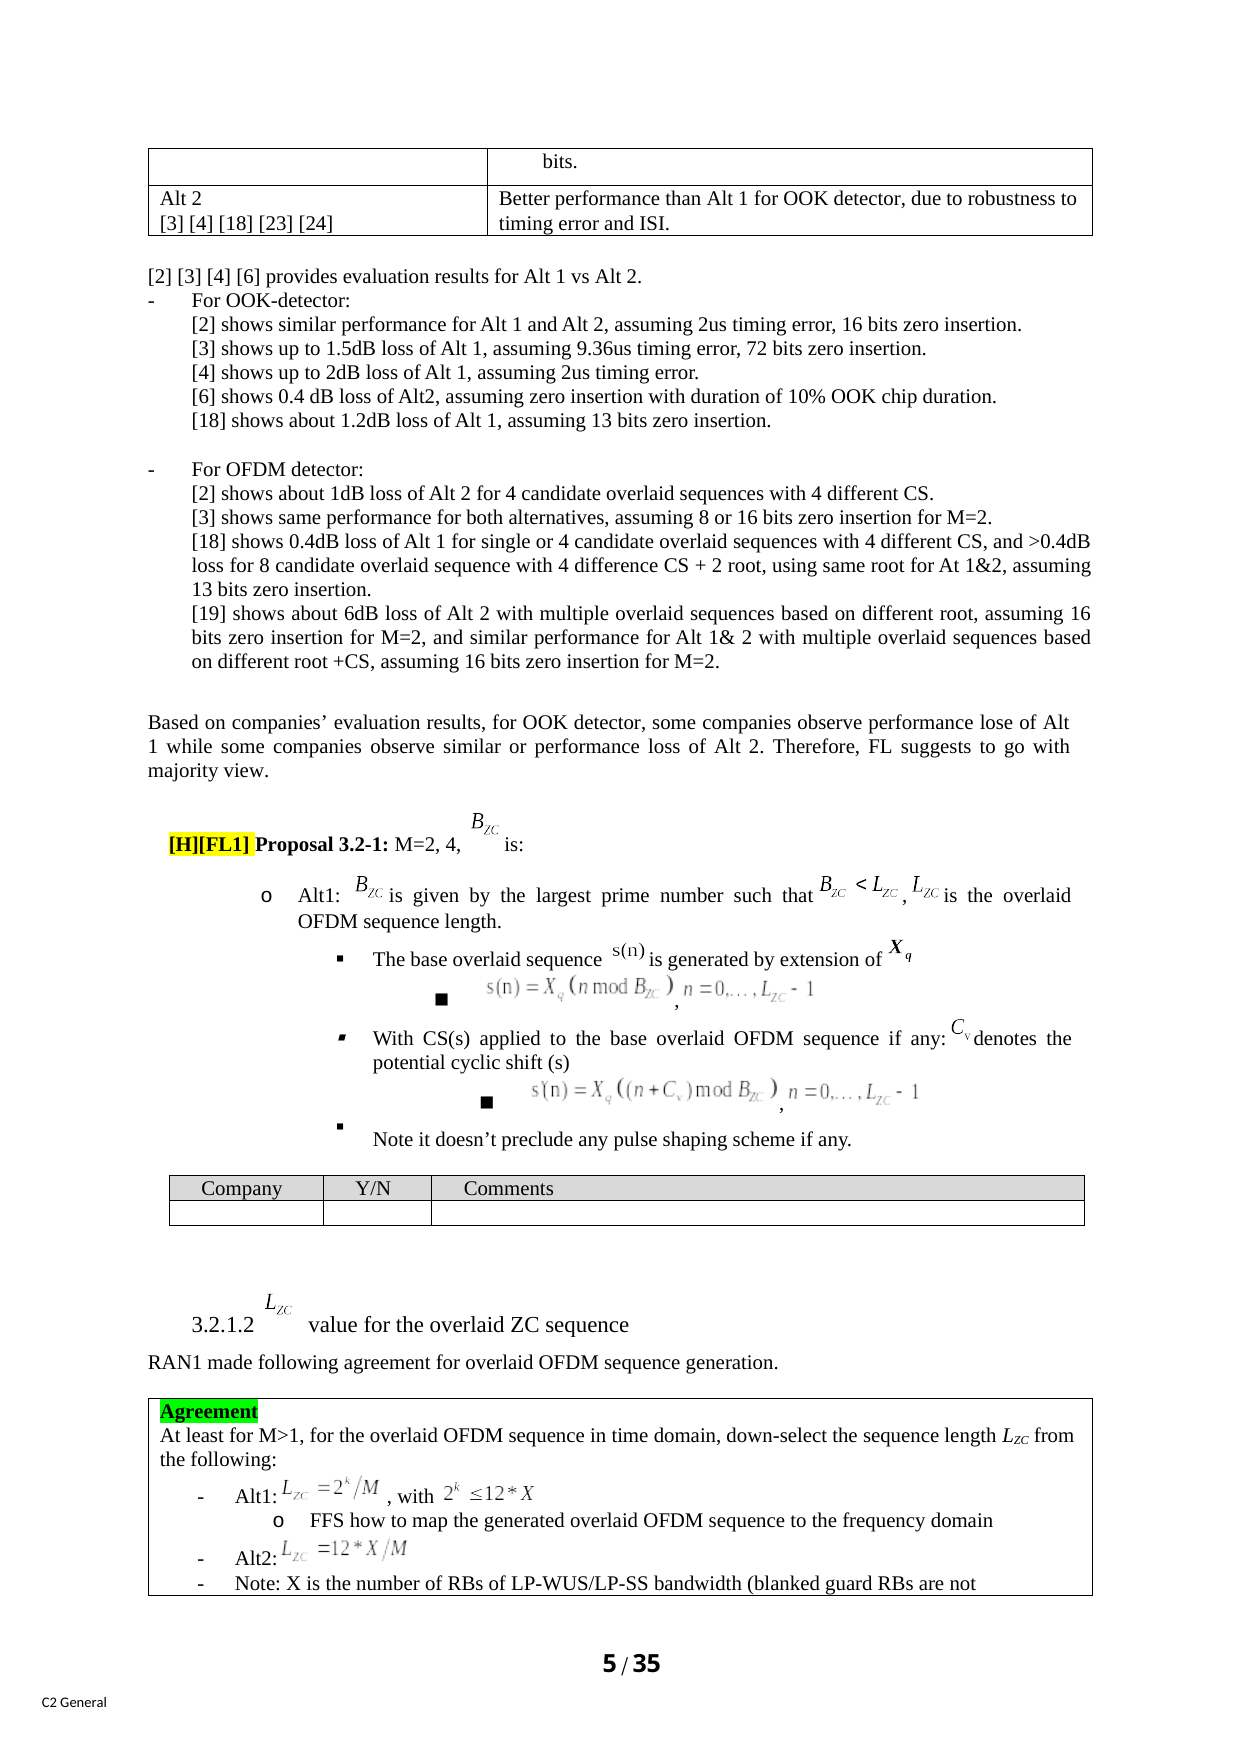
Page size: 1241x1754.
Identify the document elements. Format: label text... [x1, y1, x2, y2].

table_header Comments [432, 1176, 1084, 1200]
table_cell [170, 1201, 323, 1225]
list [18] shows about 1.2dB loss of Alt 1, assuming 13 bits zero insertion. [191, 408, 1092, 432]
list For OOK-detector: [148, 288, 1092, 312]
list [2] shows similar performance for Alt 1 and Alt 2, assuming 2us timing error, 16 bits zero insertion. [191, 312, 1092, 336]
text RAN1 made following agreement for overlaid OFDM sequence generation. [148, 1350, 1092, 1374]
subtitle 3.2.1.2 value for the overlaid ZC sequence [168, 1287, 1072, 1337]
text Based on companies’ evaluation results, for OOK detector, some companies observe performance lose of Alt 1 while some companies observe similar or performance loss of Alt 2. Therefore, FL suggests to go with majority view. [148, 709, 1072, 782]
list [18] shows 0.4dB loss of Alt 1 for single or 4 candidate overlaid sequences with 4 different CS, and >0.4dB loss for 8 candidate overlaid sequence with 4 difference CS + 2 root, using same root for At 1&2, assuming 13 bits zero insertion. [191, 529, 1092, 601]
list , [329, 1074, 1071, 1114]
list With CS(s) applied to the base overlaid OFDM sequence if any:denotes the potential cyclic shift (s) [335, 1012, 1071, 1074]
table_cell Alt 2 [3] [4] [18] [23] [24] [149, 186, 487, 234]
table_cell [488, 149, 1092, 185]
text [H][FL1] Proposal 3.2-1: M=2, 4, is: [168, 806, 1072, 856]
table_header Y/N [324, 1176, 431, 1200]
list [3] shows up to 1.5dB loss of Alt 1, assuming 9.36us timing error, 72 bits zero insertion. [191, 336, 1092, 360]
list [2] shows about 1dB loss of Alt 2 for 4 candidate overlaid sequences with 4 different CS. [191, 481, 1092, 504]
list Note it doesn’t preclude any pulse shaping scheme if any. [335, 1114, 1071, 1151]
list The base overlaid sequenceis generated by extension of [335, 933, 1071, 971]
table_cell Better performance than Alt 1 for OOK detector, due to robustness to timing error and ISI. [488, 186, 1092, 234]
list , [179, 971, 1071, 1012]
table_header Company [170, 1176, 323, 1200]
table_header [149, 1399, 1092, 1594]
table_cell [324, 1201, 431, 1225]
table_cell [149, 149, 487, 185]
list Alt1: is given by the largest prime number such that,is the overlaid OFDM sequence length. [260, 869, 1071, 933]
list [6] shows 0.4 dB loss of Alt2, assuming zero insertion with duration of 10% OOK chip duration. [191, 384, 1092, 408]
text [2] [3] [4] [6] provides evaluation results for Alt 1 vs Alt 2. [148, 264, 1092, 288]
list [19] shows about 6dB loss of Alt 2 with multiple overlaid sequences based on different root, assuming 16 bits zero insertion for M=2, and similar performance for Alt 1& 2 with multiple overlaid sequences based on different root +CS, assuming 16 bits zero insertion for M=2. [191, 601, 1092, 673]
table_cell [432, 1201, 1084, 1225]
list For OFDM detector: [148, 456, 1092, 481]
list [3] shows same performance for both alternatives, assuming 8 or 16 bits zero insertion for M=2. [191, 504, 1092, 529]
list [4] shows up to 2dB loss of Alt 1, assuming 2us timing error. [191, 360, 1092, 384]
